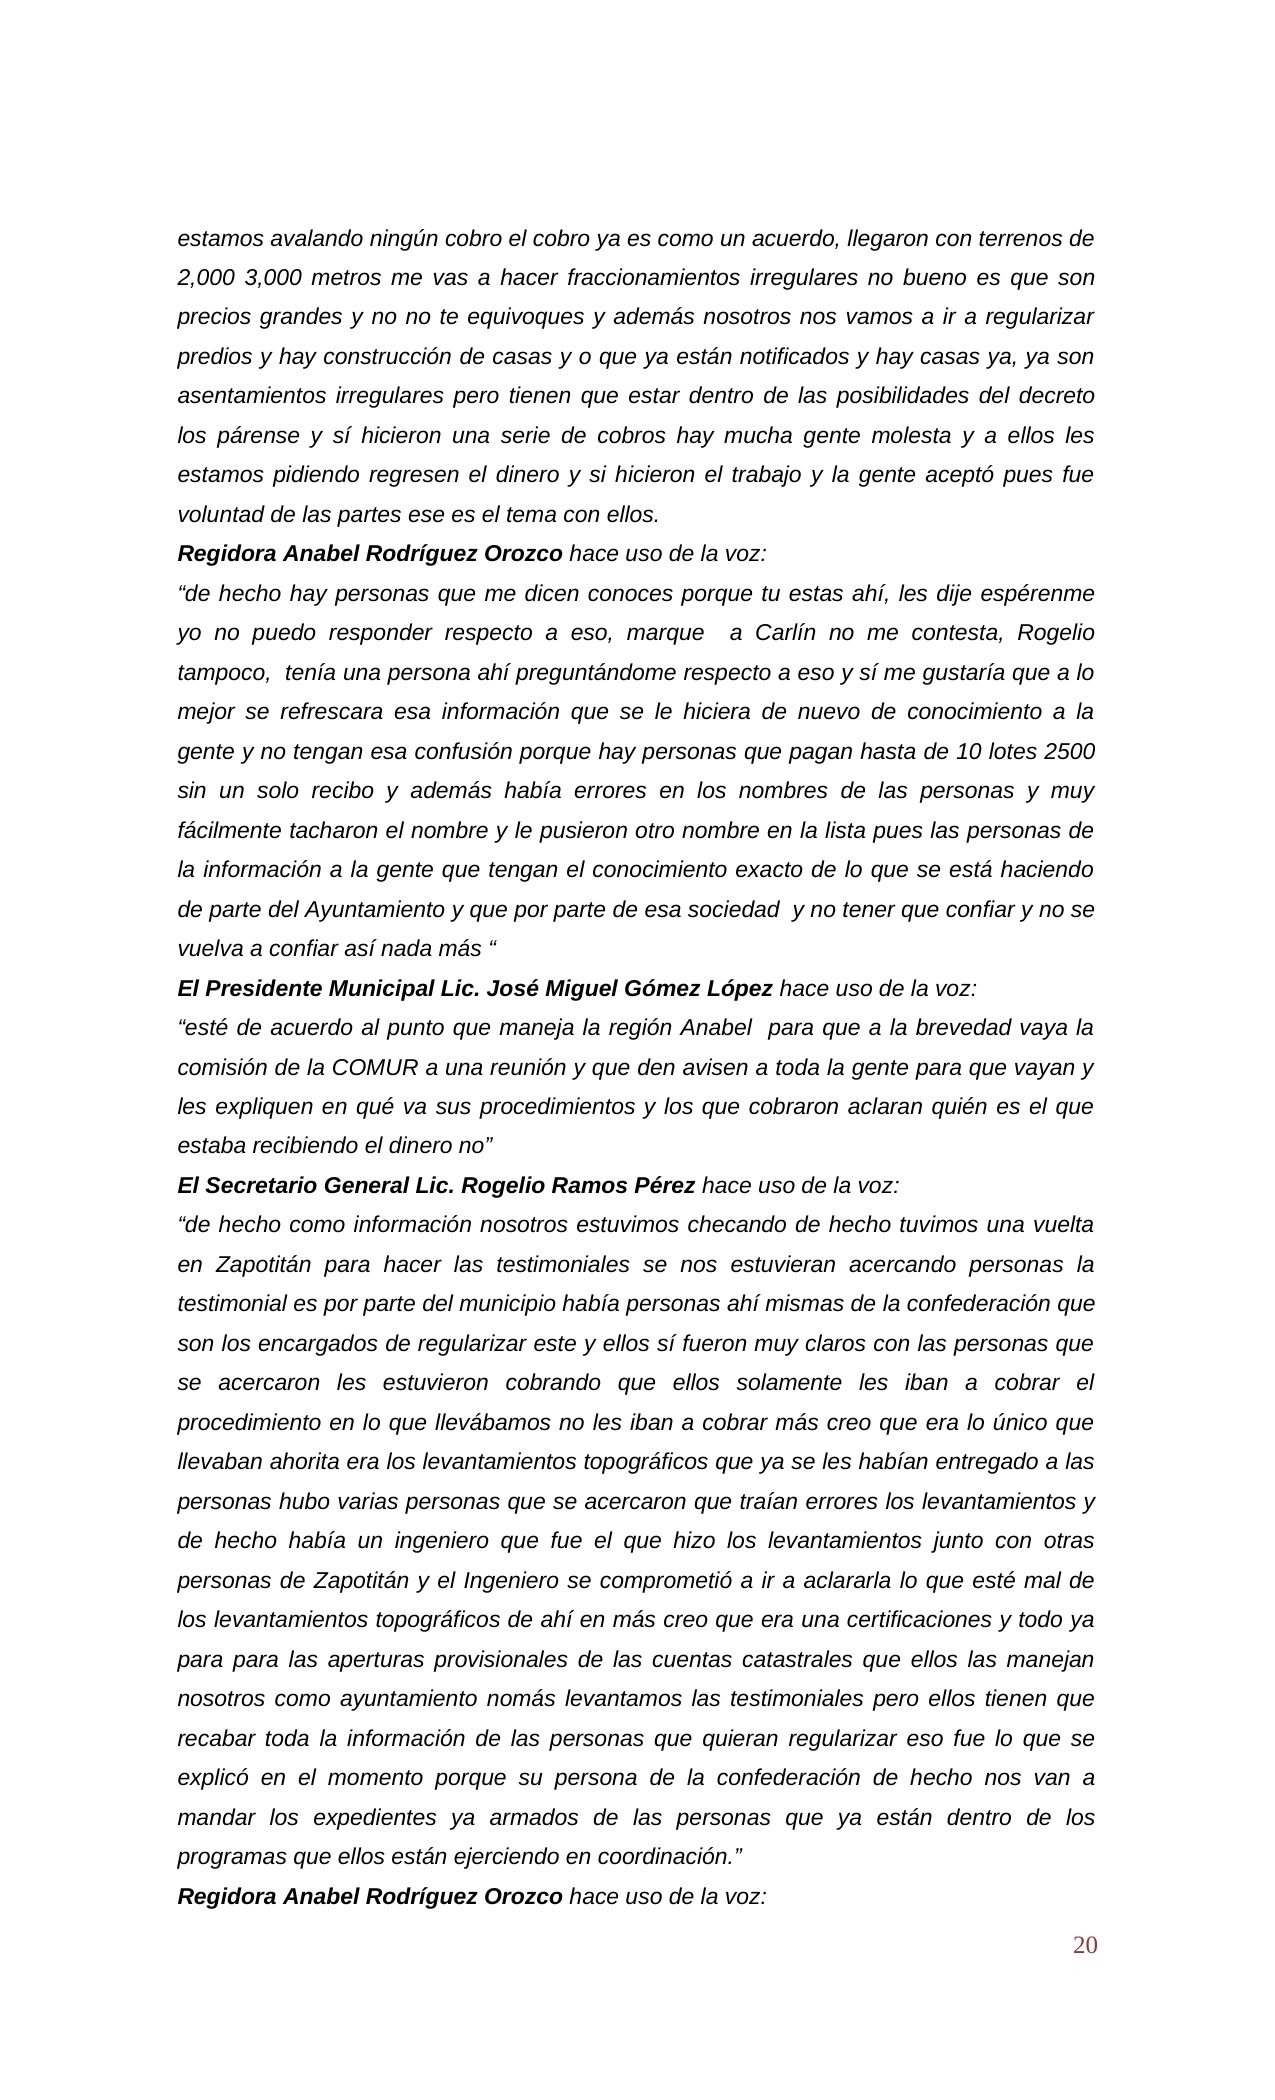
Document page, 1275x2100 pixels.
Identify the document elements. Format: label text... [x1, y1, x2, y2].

text El Secretario General Lic. Rogelio Ramos Pérez hace uso de la voz: [177, 1172, 1098, 1198]
text Regidora Anabel Rodríguez Orozco hace uso de la voz: [177, 540, 1098, 567]
text Regidora Anabel Rodríguez Orozco hace uso de la voz: [177, 1883, 1098, 1909]
text “de hecho hay personas que me dicen conoces porque tu estas ahí, les dije espérenme yo no puedo responder respecto a eso, marque a Carlín no me contesta, Rogelio tampoco, tenía una persona ahí preguntándome respecto a eso y sí me gustaría que a lo mejor se refrescara esa información que se le hiciera de nuevo de conocimiento a la gente y no tengan esa confusión porque hay personas que pagan hasta de 10 lotes 2500 sin un solo recibo y además había errores en los nombres de las personas y muy fácilmente tacharon el nombre y le pusieron otro nombre en la lista pues las personas de la información a la gente que tengan el conocimiento exacto de lo que se está haciendo de parte del Ayuntamiento y que por parte de esa sociedad y no tener que confiar y no se vuelva a confiar así nada más “ [177, 580, 1098, 961]
text “de hecho como información nosotros estuvimos checando de hecho tuvimos una vuelta en Zapotitán para hacer las testimoniales se nos estuvieran acercando personas la testimonial es por parte del municipio había personas ahí mismas de la confederación que son los encargados de regularizar este y ellos sí fueron muy claros con las personas que se acercaron les estuvieron cobrando que ellos solamente les iban a cobrar el procedimiento en lo que llevábamos no les iban a cobrar más creo que era lo único que llevaban ahorita era los levantamientos topográficos que ya se les habían entregado a las personas hubo varias personas que se acercaron que traían errores los levantamientos y de hecho había un ingeniero que fue el que hizo los levantamientos junto con otras personas de Zapotitán y el Ingeniero se comprometió a ir a aclararla lo que esté mal de los levantamientos topográficos de ahí en más creo que era una certificaciones y todo ya para para las aperturas provisionales de las cuentas catastrales que ellos las manejan nosotros como ayuntamiento nomás levantamos las testimoniales pero ellos tienen que recabar toda la información de las personas que quieran regularizar eso fue lo que se explicó en el momento porque su persona de la confederación de hecho nos van a mandar los expedientes ya armados de las personas que ya están dentro de los programas que ellos están ejerciendo en coordinación.” [177, 1211, 1098, 1869]
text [177, 224, 1098, 527]
text “esté de acuerdo al punto que maneja la región Anabel para que a la brevedad vaya la comisión de la COMUR a una reunión y que den avisen a toda la gente para que vayan y les expliquen en qué va sus procedimientos y los que cobraron aclaran quién es el que estaba recibiendo el dinero no” [177, 1014, 1098, 1159]
text El Presidente Municipal Lic. José Miguel Gómez López hace uso de la voz: [177, 974, 1098, 1001]
